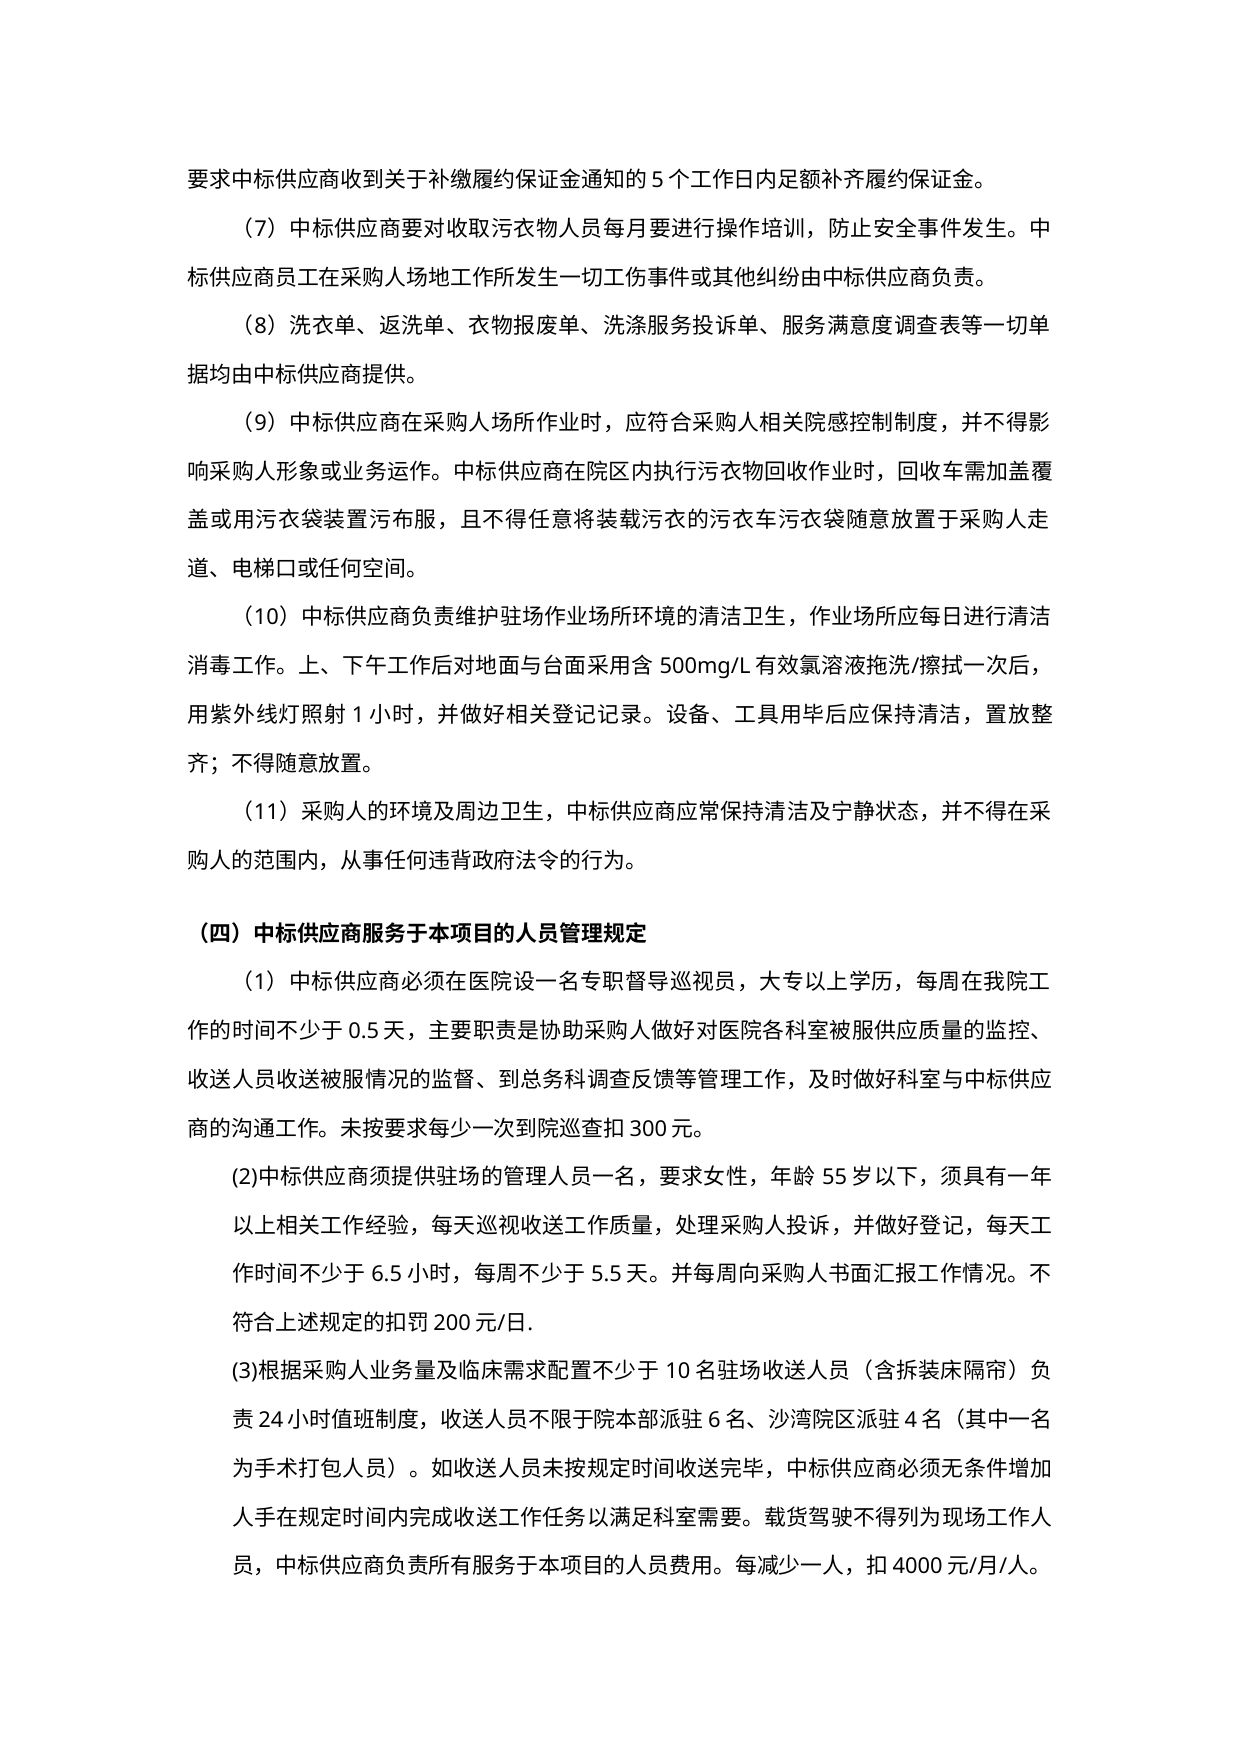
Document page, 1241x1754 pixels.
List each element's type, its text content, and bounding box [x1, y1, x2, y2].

list (3)根据采购人业务量及临床需求配置不少于10名驻场收送人员（含拆装床隔帘）负责24小时值班制度，收送人员不限于院本部派驻6名、沙湾院区派驻4名（其中一名为手术打包人员）。如收送人员未按规定时间收送完毕，中标供应商必须无条件增加人手在规定时间内完成收送工作任务以满足科室需要。载货驾驶不得列为现场工作人员，中标供应商负责所有服务于本项目的人员费用。每减少一人，扣4000元/月/人。 [232, 1353, 1053, 1581]
list （1）中标供应商必须在医院设一名专职督导巡视员，大专以上学历，每周在我院工作的时间不少于0.5天，主要职责是协助采购人做好对医院各科室被服供应质量的监控、收送人员收送被服情况的监督、到总务科调查反馈等管理工作，及时做好科室与中标供应商的沟通工作。未按要求每少一次到院巡查扣300元。 [187, 964, 1053, 1143]
text （8）洗衣单、返洗单、衣物报废单、洗涤服务投诉单、服务满意度调查表等一切单据均由中标供应商提供。 [187, 307, 1053, 389]
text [187, 162, 1053, 194]
text （11）采购人的环境及周边卫生，中标供应商应常保持清洁及宁静状态，并不得在采购人的范围内，从事任何违背政府法令的行为。 [187, 794, 1053, 875]
text （7）中标供应商要对收取污衣物人员每月要进行操作培训，防止安全事件发生。中标供应商员工在采购人场地工作所发生一切工伤事件或其他纠纷由中标供应商负责。 [187, 210, 1053, 292]
list (2)中标供应商须提供驻场的管理人员一名，要求女性，年龄55岁以下，须具有一年以上相关工作经验，每天巡视收送工作质量，处理采购人投诉，并做好登记，每天工作时间不少于6.5小时，每周不少于5.5天。并每周向采购人书面汇报工作情况。不符合上述规定的扣罚200元/日. [232, 1159, 1053, 1337]
text （四）中标供应商服务于本项目的人员管理规定 [187, 916, 1053, 948]
text （10）中标供应商负责维护驻场作业场所环境的清洁卫生，作业场所应每日进行清洁消毒工作。上、下午工作后对地面与台面采用含500mg/L有效氯溶液拖洗/擦拭一次后，用紫外线灯照射1小时，并做好相关登记记录。设备、工具用毕后应保持清洁，置放整齐；不得随意放置。 [187, 599, 1053, 778]
text （9）中标供应商在采购人场所作业时，应符合采购人相关院感控制制度，并不得影响采购人形象或业务运作。中标供应商在院区内执行污衣物回收作业时，回收车需加盖覆盖或用污衣袋装置污布服，且不得任意将装载污衣的污衣车污衣袋随意放置于采购人走道、电梯口或任何空间。 [187, 404, 1053, 583]
